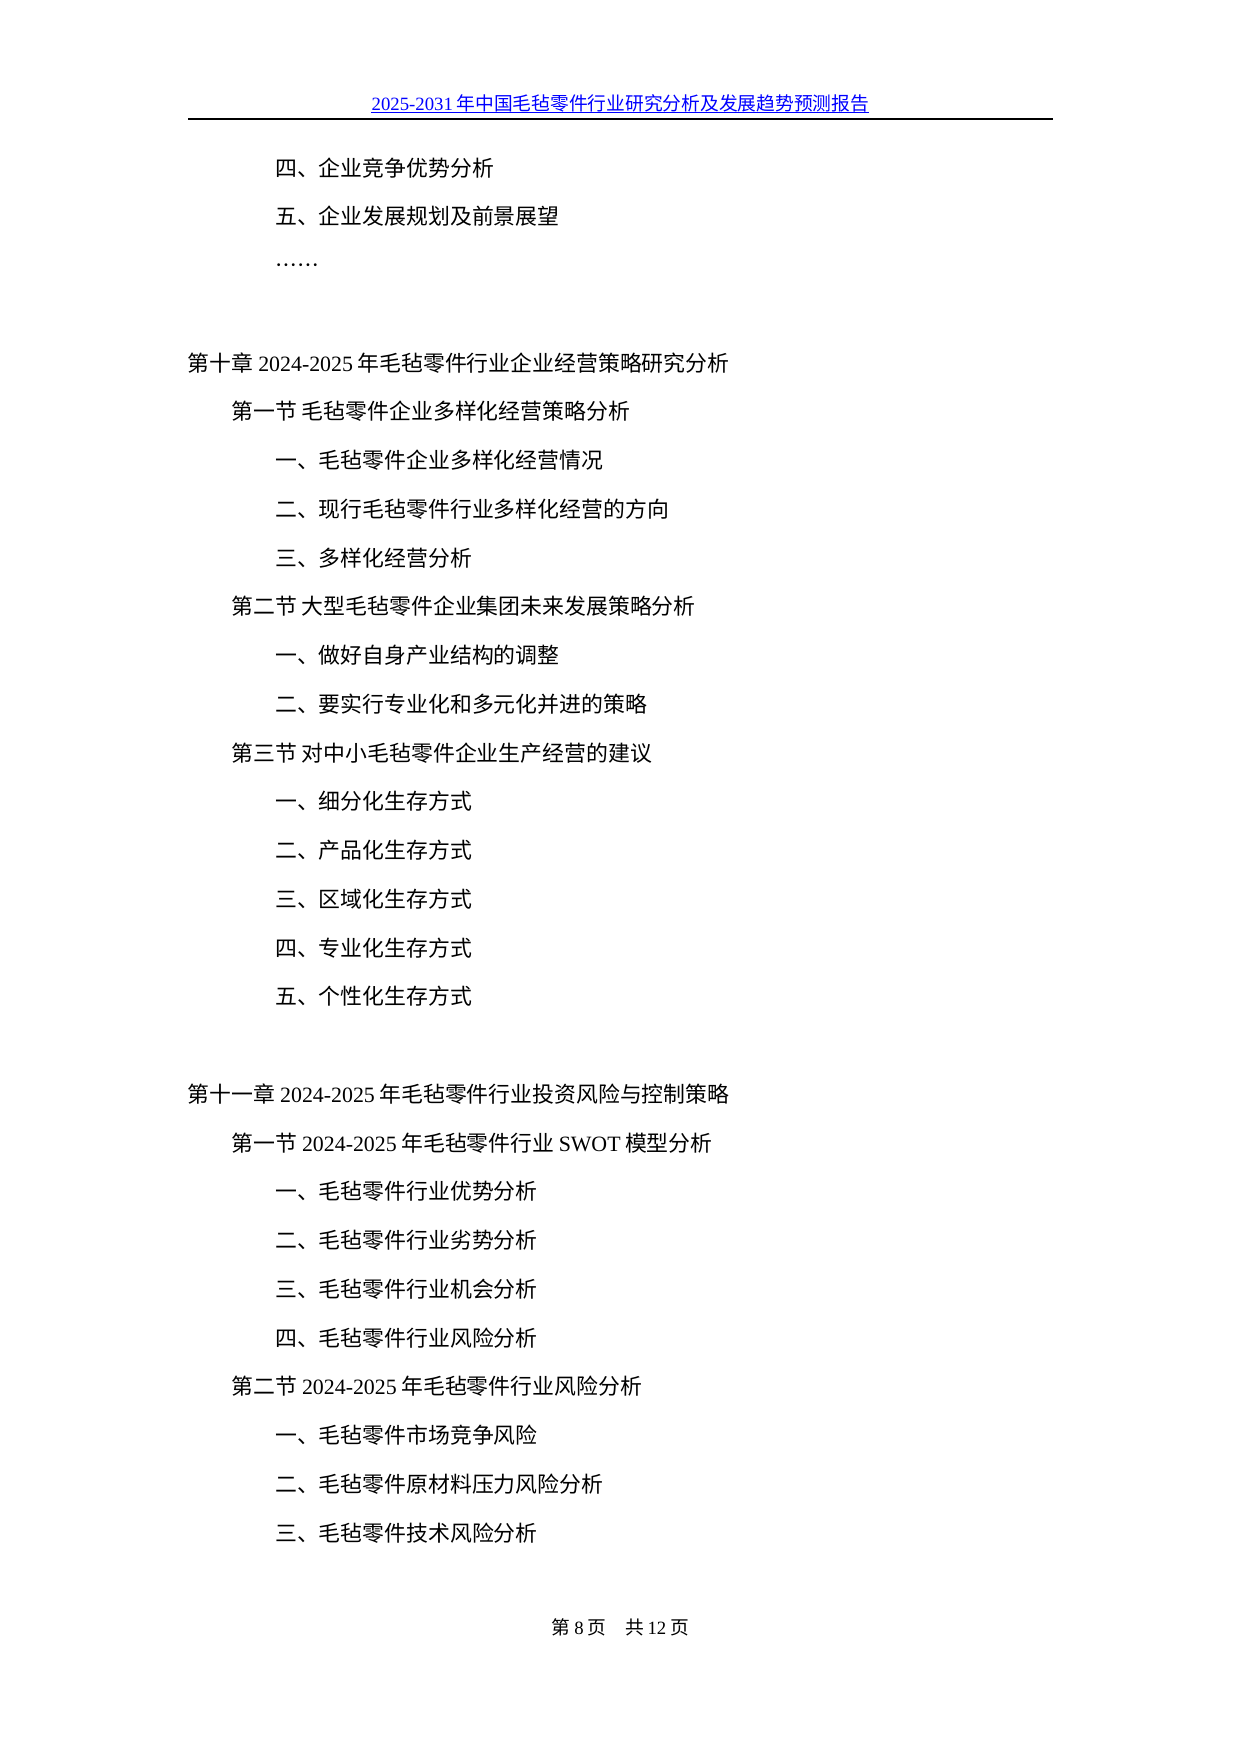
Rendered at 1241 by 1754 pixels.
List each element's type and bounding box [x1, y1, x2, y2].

text [187, 150, 1053, 1548]
